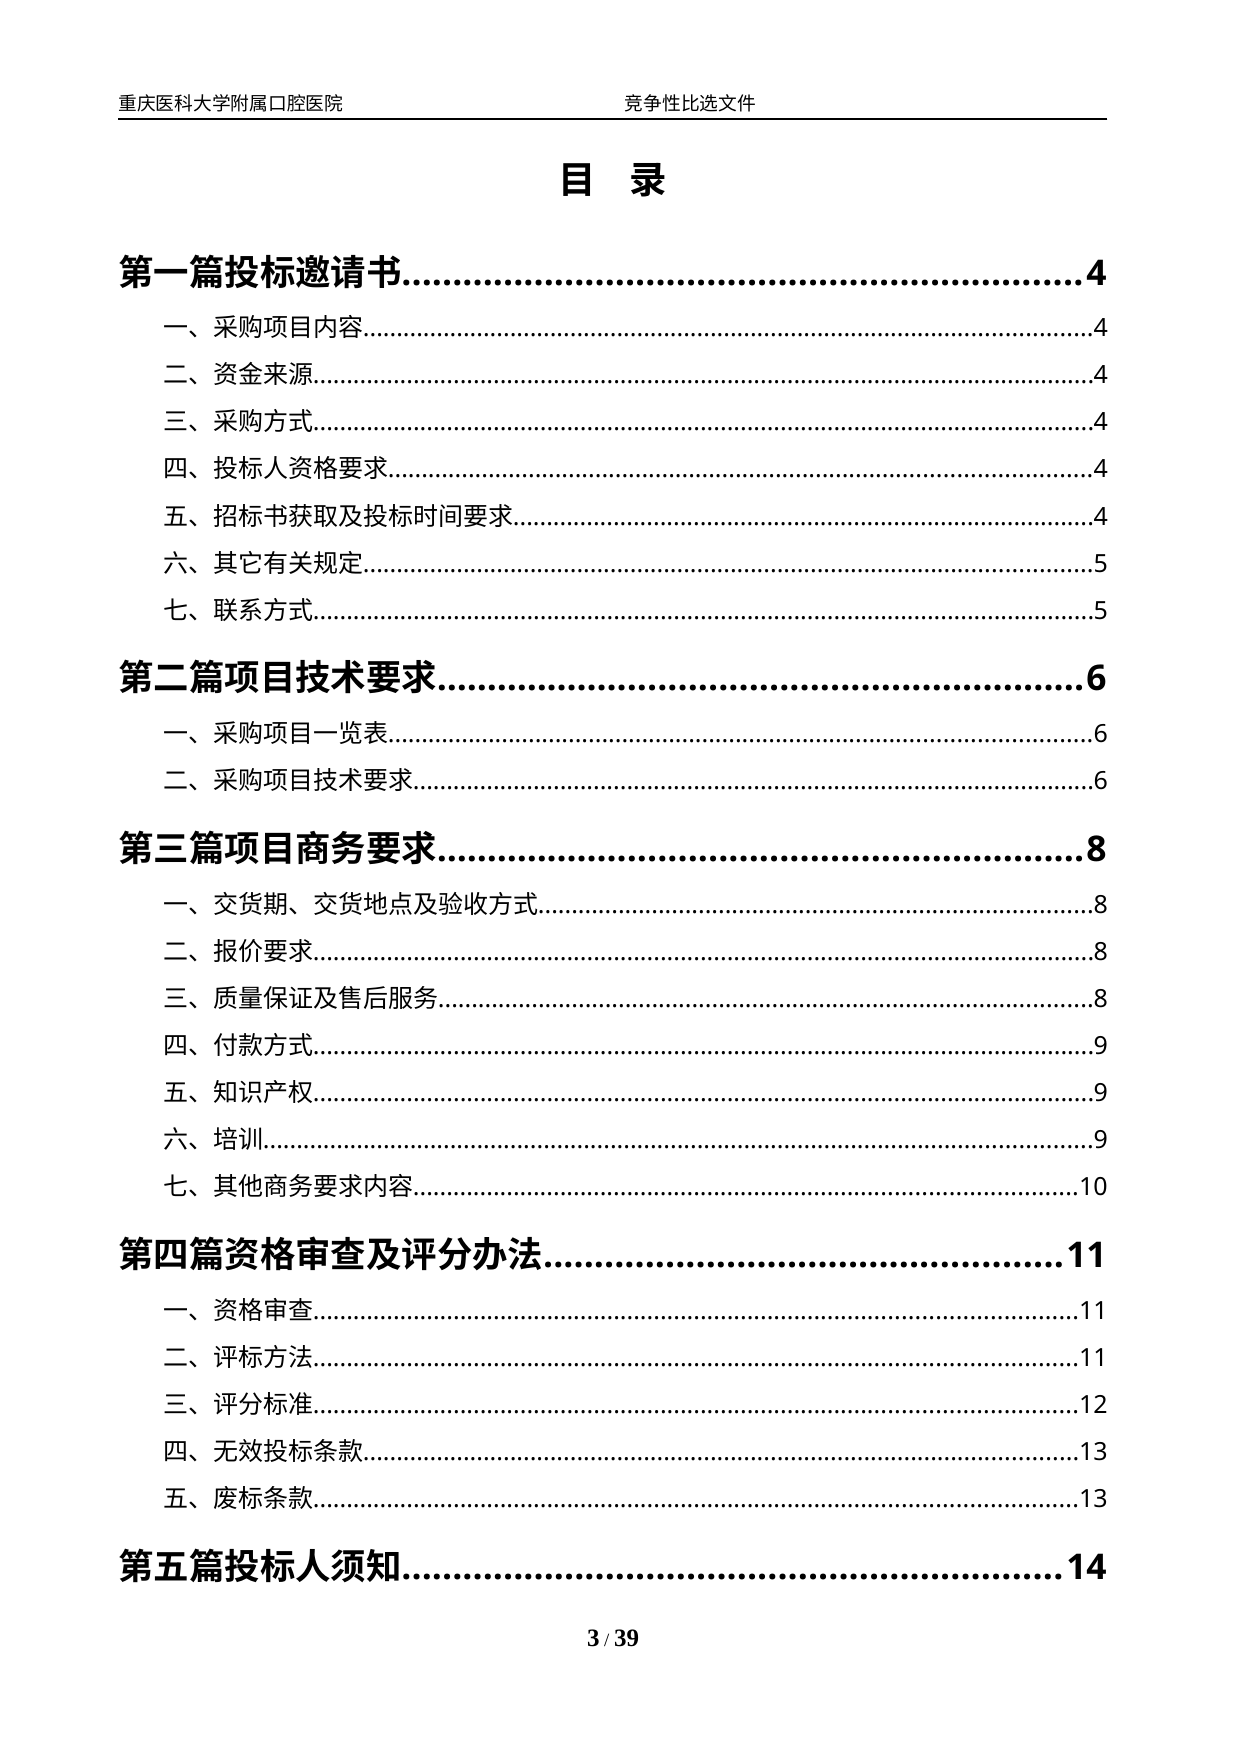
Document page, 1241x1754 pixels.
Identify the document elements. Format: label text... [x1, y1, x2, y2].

text 七、联系方式 5 [162, 590, 1107, 626]
text 六、培训 9 [162, 1119, 1107, 1156]
text 一、采购项目内容 4 [162, 308, 1107, 344]
text 第一篇投标邀请书 4 [118, 244, 1107, 295]
text 第五篇投标人须知 14 [118, 1538, 1107, 1589]
text 第三篇项目商务要求 8 [118, 820, 1107, 872]
text 三、采购方式 4 [162, 402, 1107, 438]
text 一、交货期、交货地点及验收方式 8 [162, 884, 1107, 920]
text 二、资金来源 4 [162, 355, 1107, 391]
text 六、其它有关规定 5 [162, 543, 1107, 579]
text 二○二五年六月目 录 [118, 150, 1107, 204]
text 第四篇资格审查及评分办法 11 [118, 1226, 1107, 1278]
text 第二篇项目技术要求 6 [118, 650, 1107, 701]
text 四、投标人资格要求 4 [162, 449, 1107, 485]
text 二、评标方法 11 [162, 1337, 1107, 1373]
text 五、知识产权 9 [162, 1072, 1107, 1109]
text 四、付款方式 9 [162, 1025, 1107, 1062]
text 三、评分标准 12 [162, 1384, 1107, 1421]
text 五、废标条款 13 [162, 1478, 1107, 1515]
text 二、报价要求 8 [162, 931, 1107, 967]
text 四、无效投标条款 13 [162, 1431, 1107, 1468]
text 一、采购项目一览表 6 [162, 714, 1107, 750]
text 七、其他商务要求内容 10 [162, 1167, 1107, 1203]
text 三、质量保证及售后服务 8 [162, 978, 1107, 1014]
text 二、采购项目技术要求 6 [162, 761, 1107, 797]
text 一、资格审查 11 [162, 1290, 1107, 1326]
text 五、招标书获取及投标时间要求 4 [162, 496, 1107, 532]
